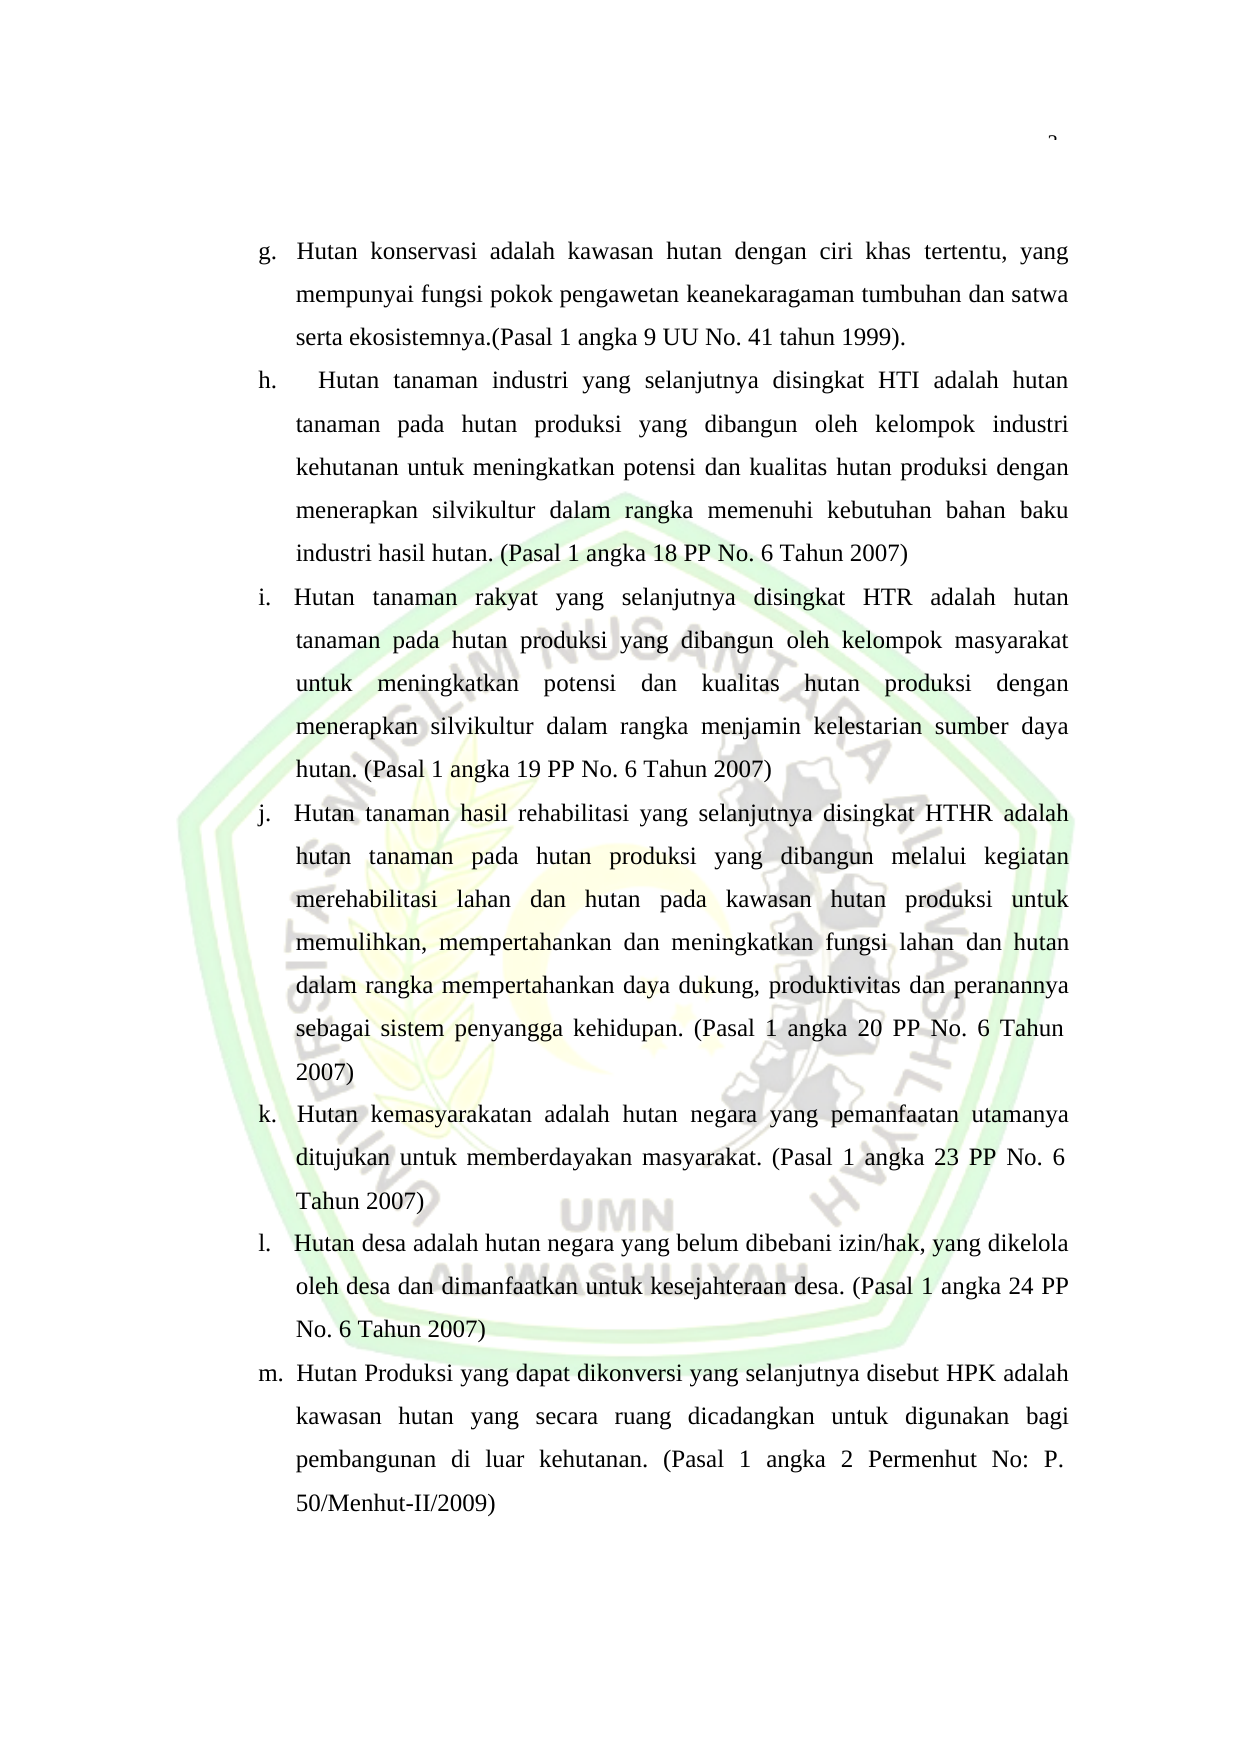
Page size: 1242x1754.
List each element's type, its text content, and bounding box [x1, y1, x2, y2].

text j. Hutan tanaman hasil rehabilitasi yang selanjutnya disingkat HTHR adalah hutan tanaman pada hutan produksi yang dibangun melalui kegiatan merehabilitasi lahan dan hutan pada kawasan hutan produksi untuk memulihkan, mempertahankan dan meningkatkan fungsi lahan dan hutan dalam rangka mempertahankan daya dukung, produktivitas dan peranannya sebagai sistem penyangga kehidupan. (Pasal 1 angka 20 PP No. 6 Tahun [258, 798, 1069, 1042]
text 50/Menhut-II/2009) [296, 1488, 1077, 1516]
text g. Hutan konservasi adalah kawasan hutan dengan ciri khas tertentu, yang mempunyai fungsi pokok pengawetan keanekaragaman tumbuhan dan satwa serta ekosistemnya.(Pasal 1 angka 9 UU No. 41 tahun 1999). [258, 236, 1068, 351]
text i. Hutan tanaman rakyat yang selanjutnya disingkat HTR adalah hutan tanaman pada hutan produksi yang dibangun oleh kelompok masyarakat untuk meningkatkan potensi dan kualitas hutan produksi dengan menerapkan silvikultur dalam rangka menjamin kelestarian sumber daya hutan. (Pasal 1 angka 19 PP No. 6 Tahun 2007) [258, 582, 1069, 783]
text h. Hutan tanaman industri yang selanjutnya disingkat HTI adalah hutan tanaman pada hutan produksi yang dibangun oleh kelompok industri kehutanan untuk meningkatkan potensi dan kualitas hutan produksi dengan menerapkan silvikultur dalam rangka memenuhi kebutuhan bahan baku industri hasil hutan. (Pasal 1 angka 18 PP No. 6 Tahun 2007) [258, 366, 1069, 567]
text Tahun 2007) [296, 1186, 1077, 1215]
text m. Hutan Produksi yang dapat dikonversi yang selanjutnya disebut HPK adalah kawasan hutan yang secara ruang dicadangkan untuk digunakan bagi pembangunan di luar kehutanan. (Pasal 1 angka 2 Permenhut No: P. [258, 1358, 1069, 1473]
text 2007) [296, 1057, 1077, 1086]
text l. Hutan desa adalah hutan negara yang belum dibebani izin/hak, yang dikelola oleh desa dan dimanfaatkan untuk kesejahteraan desa. (Pasal 1 angka 24 PP No. 6 Tahun 2007) [258, 1228, 1069, 1343]
text k. Hutan kemasyarakatan adalah hutan negara yang pemanfaatan utamanya ditujukan untuk memberdayakan masyarakat. (Pasal 1 angka 23 PP No. 6 [258, 1099, 1069, 1171]
